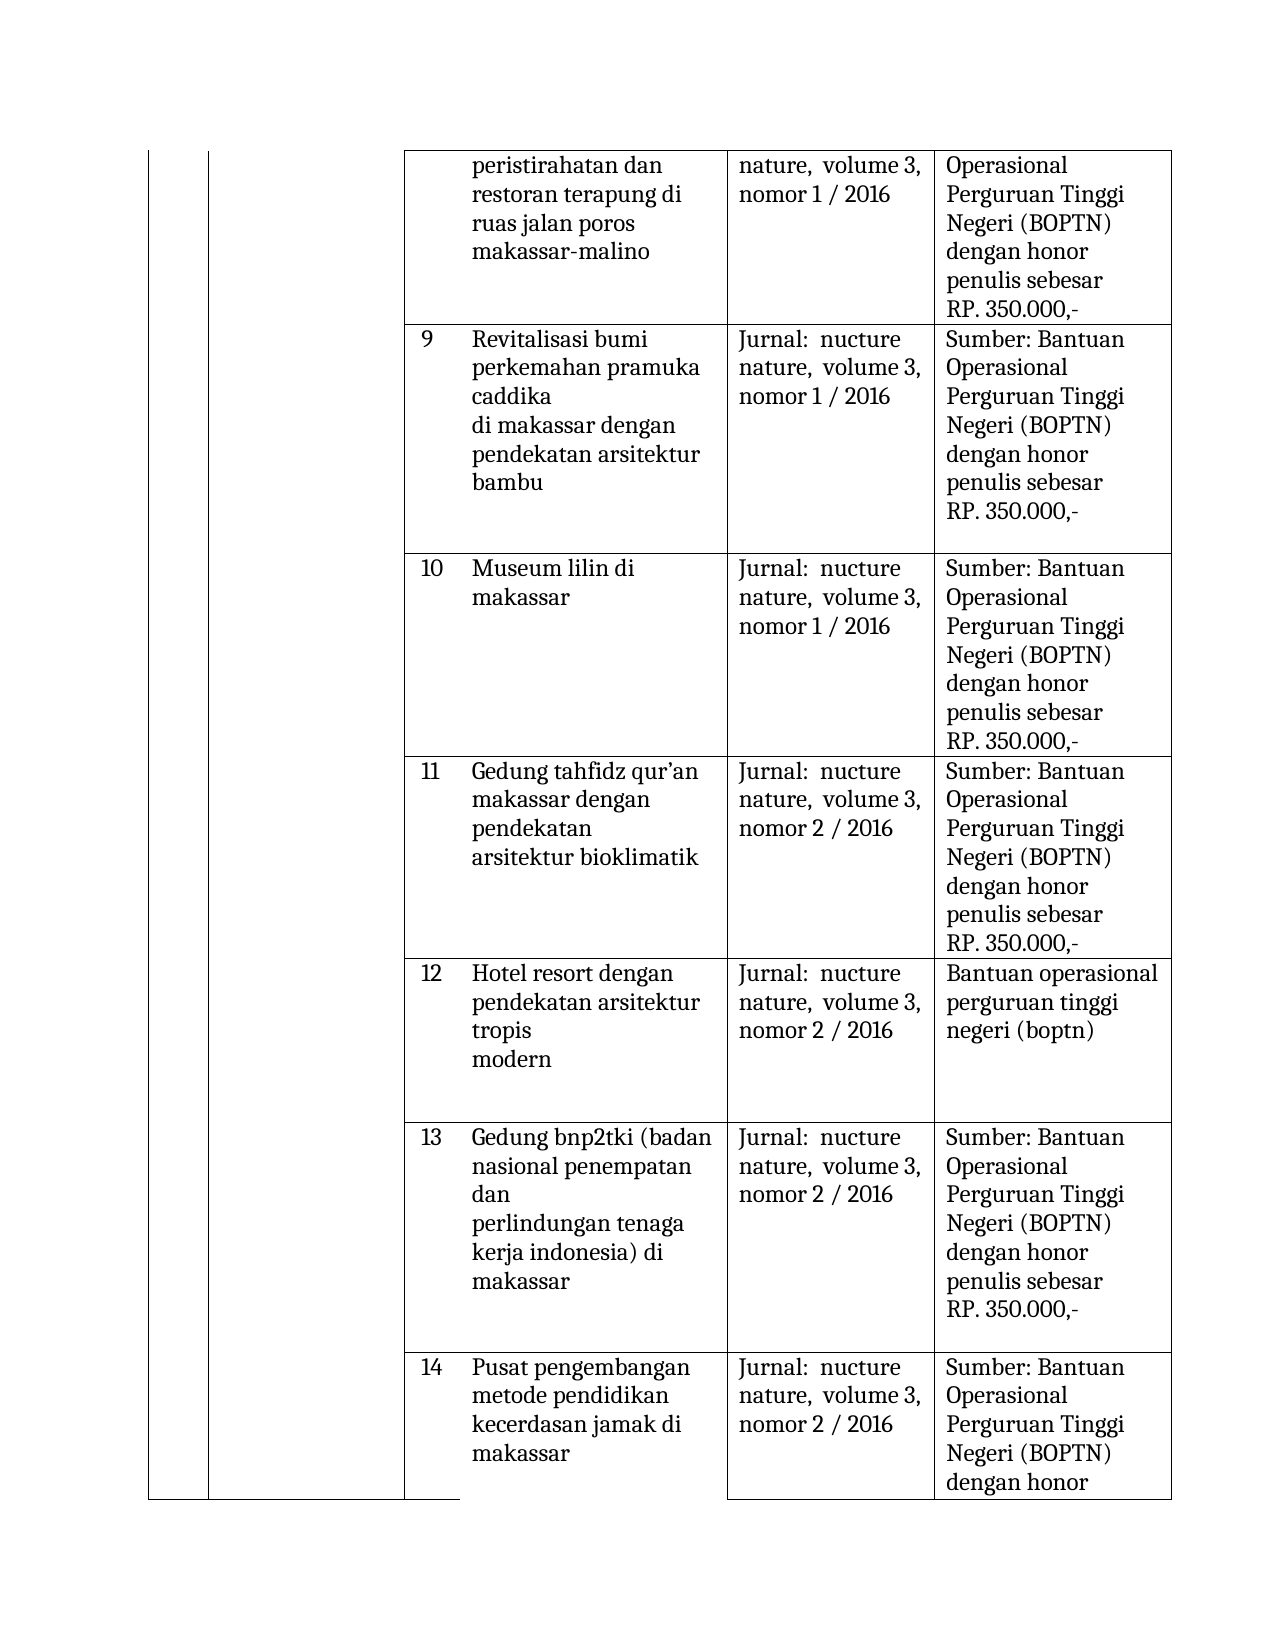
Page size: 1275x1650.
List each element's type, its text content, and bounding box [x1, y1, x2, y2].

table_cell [460, 151, 727, 323]
table_cell Jurnal: nucture nature, volume 3, nomor 1 / 2016 [728, 554, 934, 756]
table_cell Sumber: Bantuan Operasional Perguruan Tinggi Negeri (BOPTN) dengan honor penulis sebesar RP. 350.000,- [935, 325, 1171, 553]
table_cell Sumber: Bantuan Operasional Perguruan Tinggi Negeri (BOPTN) dengan honor penulis sebesar RP. 350.000,- [935, 757, 1171, 958]
table_cell 12 [405, 959, 460, 1122]
table_cell Jurnal: nucture nature, volume 3, nomor 2 / 2016 [728, 959, 934, 1122]
table_cell 13 [405, 1123, 460, 1352]
table_cell Bantuan operasional perguruan tinggi negeri (boptn) [935, 959, 1171, 1122]
table_cell Sumber: Bantuan Operasional Perguruan Tinggi Negeri (BOPTN) dengan honor penulis sebesar RP. 350.000,- [935, 554, 1171, 756]
table_cell Hotel resort dengan pendekatan arsitektur tropis modern [460, 959, 727, 1122]
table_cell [935, 1353, 1171, 1499]
table_cell Jurnal: nucture nature, volume 3, nomor 1 / 2016 [728, 325, 934, 553]
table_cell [728, 151, 934, 323]
table_cell 14 [405, 1353, 460, 1499]
table_cell 10 [405, 554, 460, 756]
table_cell Jurnal: nucture nature, volume 3, nomor 2 / 2016 [728, 757, 934, 958]
table_cell Jurnal: nucture nature, volume 3, nomor 2 / 2016 [728, 1123, 934, 1352]
table_cell [209, 756, 404, 1499]
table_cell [728, 1353, 934, 1499]
table_cell 9 [405, 325, 460, 553]
table_cell Museum lilin di makassar [460, 554, 727, 756]
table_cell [935, 151, 1171, 323]
table_cell Sumber: Bantuan Operasional Perguruan Tinggi Negeri (BOPTN) dengan honor penulis sebesar RP. 350.000,- [935, 1123, 1171, 1352]
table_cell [460, 1353, 727, 1499]
table_cell 8 [405, 151, 460, 323]
table_cell Gedung tahfidz qur’an makassar dengan pendekatan arsitektur bioklimatik [460, 757, 727, 958]
table_cell Revitalisasi bumi perkemahan pramuka caddika di makassar dengan pendekatan arsitektur bambu [460, 325, 727, 553]
table_cell [149, 756, 208, 1499]
table_cell 11 [405, 757, 460, 958]
table_cell Gedung bnp2tki (badan nasional penempatan dan perlindungan tenaga kerja indonesia) di makassar [460, 1123, 727, 1352]
